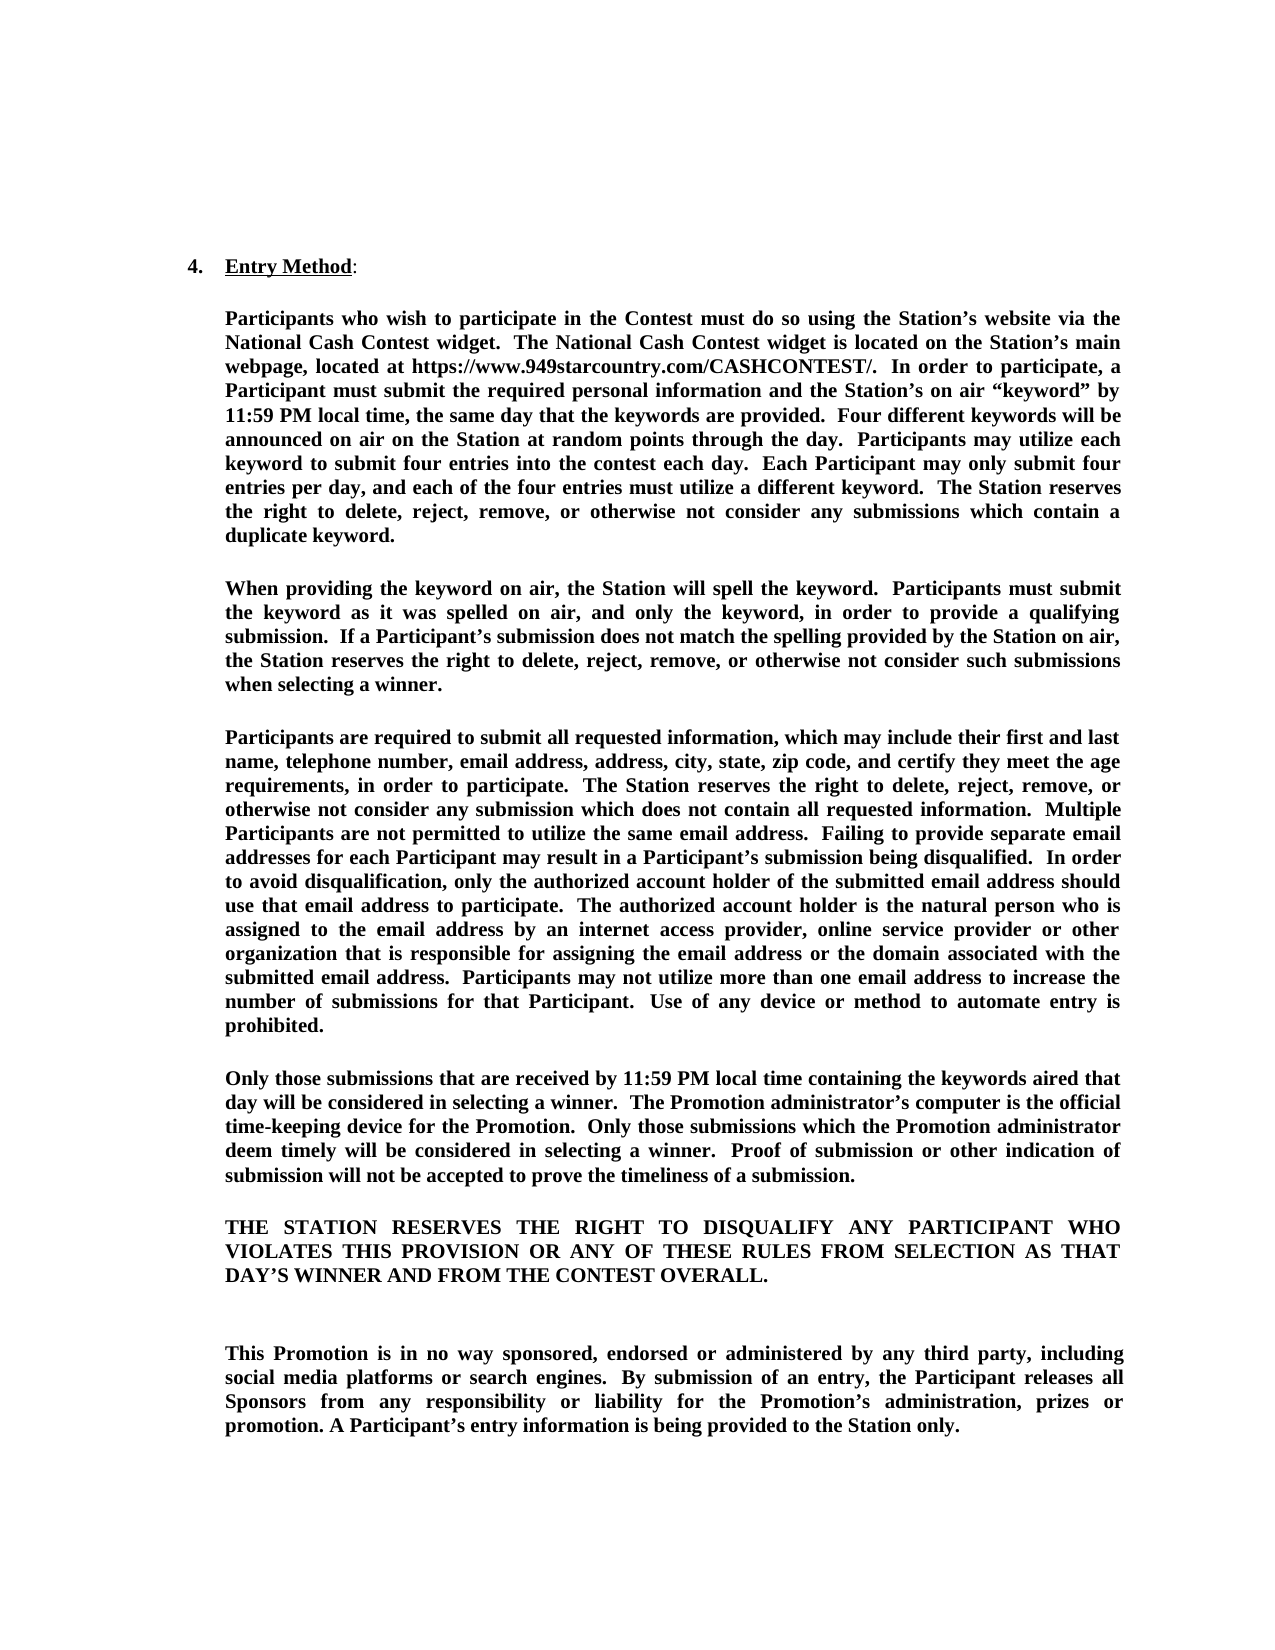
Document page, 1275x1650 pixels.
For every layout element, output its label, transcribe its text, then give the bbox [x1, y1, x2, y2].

list Entry Method: [187, 254, 1125, 278]
text THE STATION RESERVES THE RIGHT TO DISQUALIFY ANY PARTICIPANT WHO VIOLATES THIS PROVISION OR ANY OF THESE RULES FROM SELECTION AS THAT DAY’S WINNER AND FROM THE CONTEST OVERALL. [225, 1215, 1121, 1287]
text When providing the keyword on air, the Station will spell the keyword. Participants must submit the keyword as it was spelled on air, and only the keyword, in order to provide a qualifying submission. If a Participant’s submission does not match the spelling provided by the Station on air, the Station reserves the right to delete, reject, remove, or otherwise not consider such submissions when selecting a winner. [225, 576, 1121, 696]
text Only those submissions that are received by 11:59 PM local time containing the keywords aired that day will be considered in selecting a winner. The Promotion administrator’s computer is the official time-keeping device for the Promotion. Only those submissions which the Promotion administrator deem timely will be considered in selecting a winner. Proof of submission or other indication of submission will not be accepted to prove the timeliness of a submission. [225, 1066, 1121, 1187]
text Participants are required to submit all requested information, which may include their first and last name, telephone number, email address, address, city, state, zip code, and certify they meet the age requirements, in order to participate. The Station reserves the right to delete, reject, remove, or otherwise not consider any submission which does not contain all requested information. Multiple Participants are not permitted to utilize the same email address. Failing to provide separate email addresses for each Participant may result in a Participant’s submission being disqualified. In order to avoid disqualification, only the authorized account holder of the submitted email address should use that email address to participate. The authorized account holder is the natural person who is assigned to the email address by an internet access provider, online service provider or other organization that is responsible for assigning the email address or the domain associated with the submitted email address. Participants may not utilize more than one email address to increase the number of submissions for that Participant. Use of any device or method to automate entry is prohibited. [225, 725, 1121, 1037]
text This Promotion is in no way sponsored, endorsed or administered by any third party, including social media platforms or search engines. By submission of an entry, the Participant releases all Sponsors from any responsibility or liability for the Promotion’s administration, prizes or promotion. A Participant’s entry information is being provided to the Station only. [225, 1341, 1125, 1437]
text Participants who wish to participate in the Contest must do so using the Station’s website via the National Cash Contest widget. The National Cash Contest widget is located on the Station’s main webpage, located at https://www.949starcountry.com/CASHCONTEST/. In order to participate, a Participant must submit the required personal information and the Station’s on air “keyword” by 11:59 PM local time, the same day that the keywords are provided. Four different keywords will be announced on air on the Station at random points through the day. Participants may utilize each keyword to submit four entries into the contest each day. Each Participant may only submit four entries per day, and each of the four entries must utilize a different keyword. The Station reserves the right to delete, reject, remove, or otherwise not consider any submissions which contain a duplicate keyword. [225, 306, 1121, 547]
